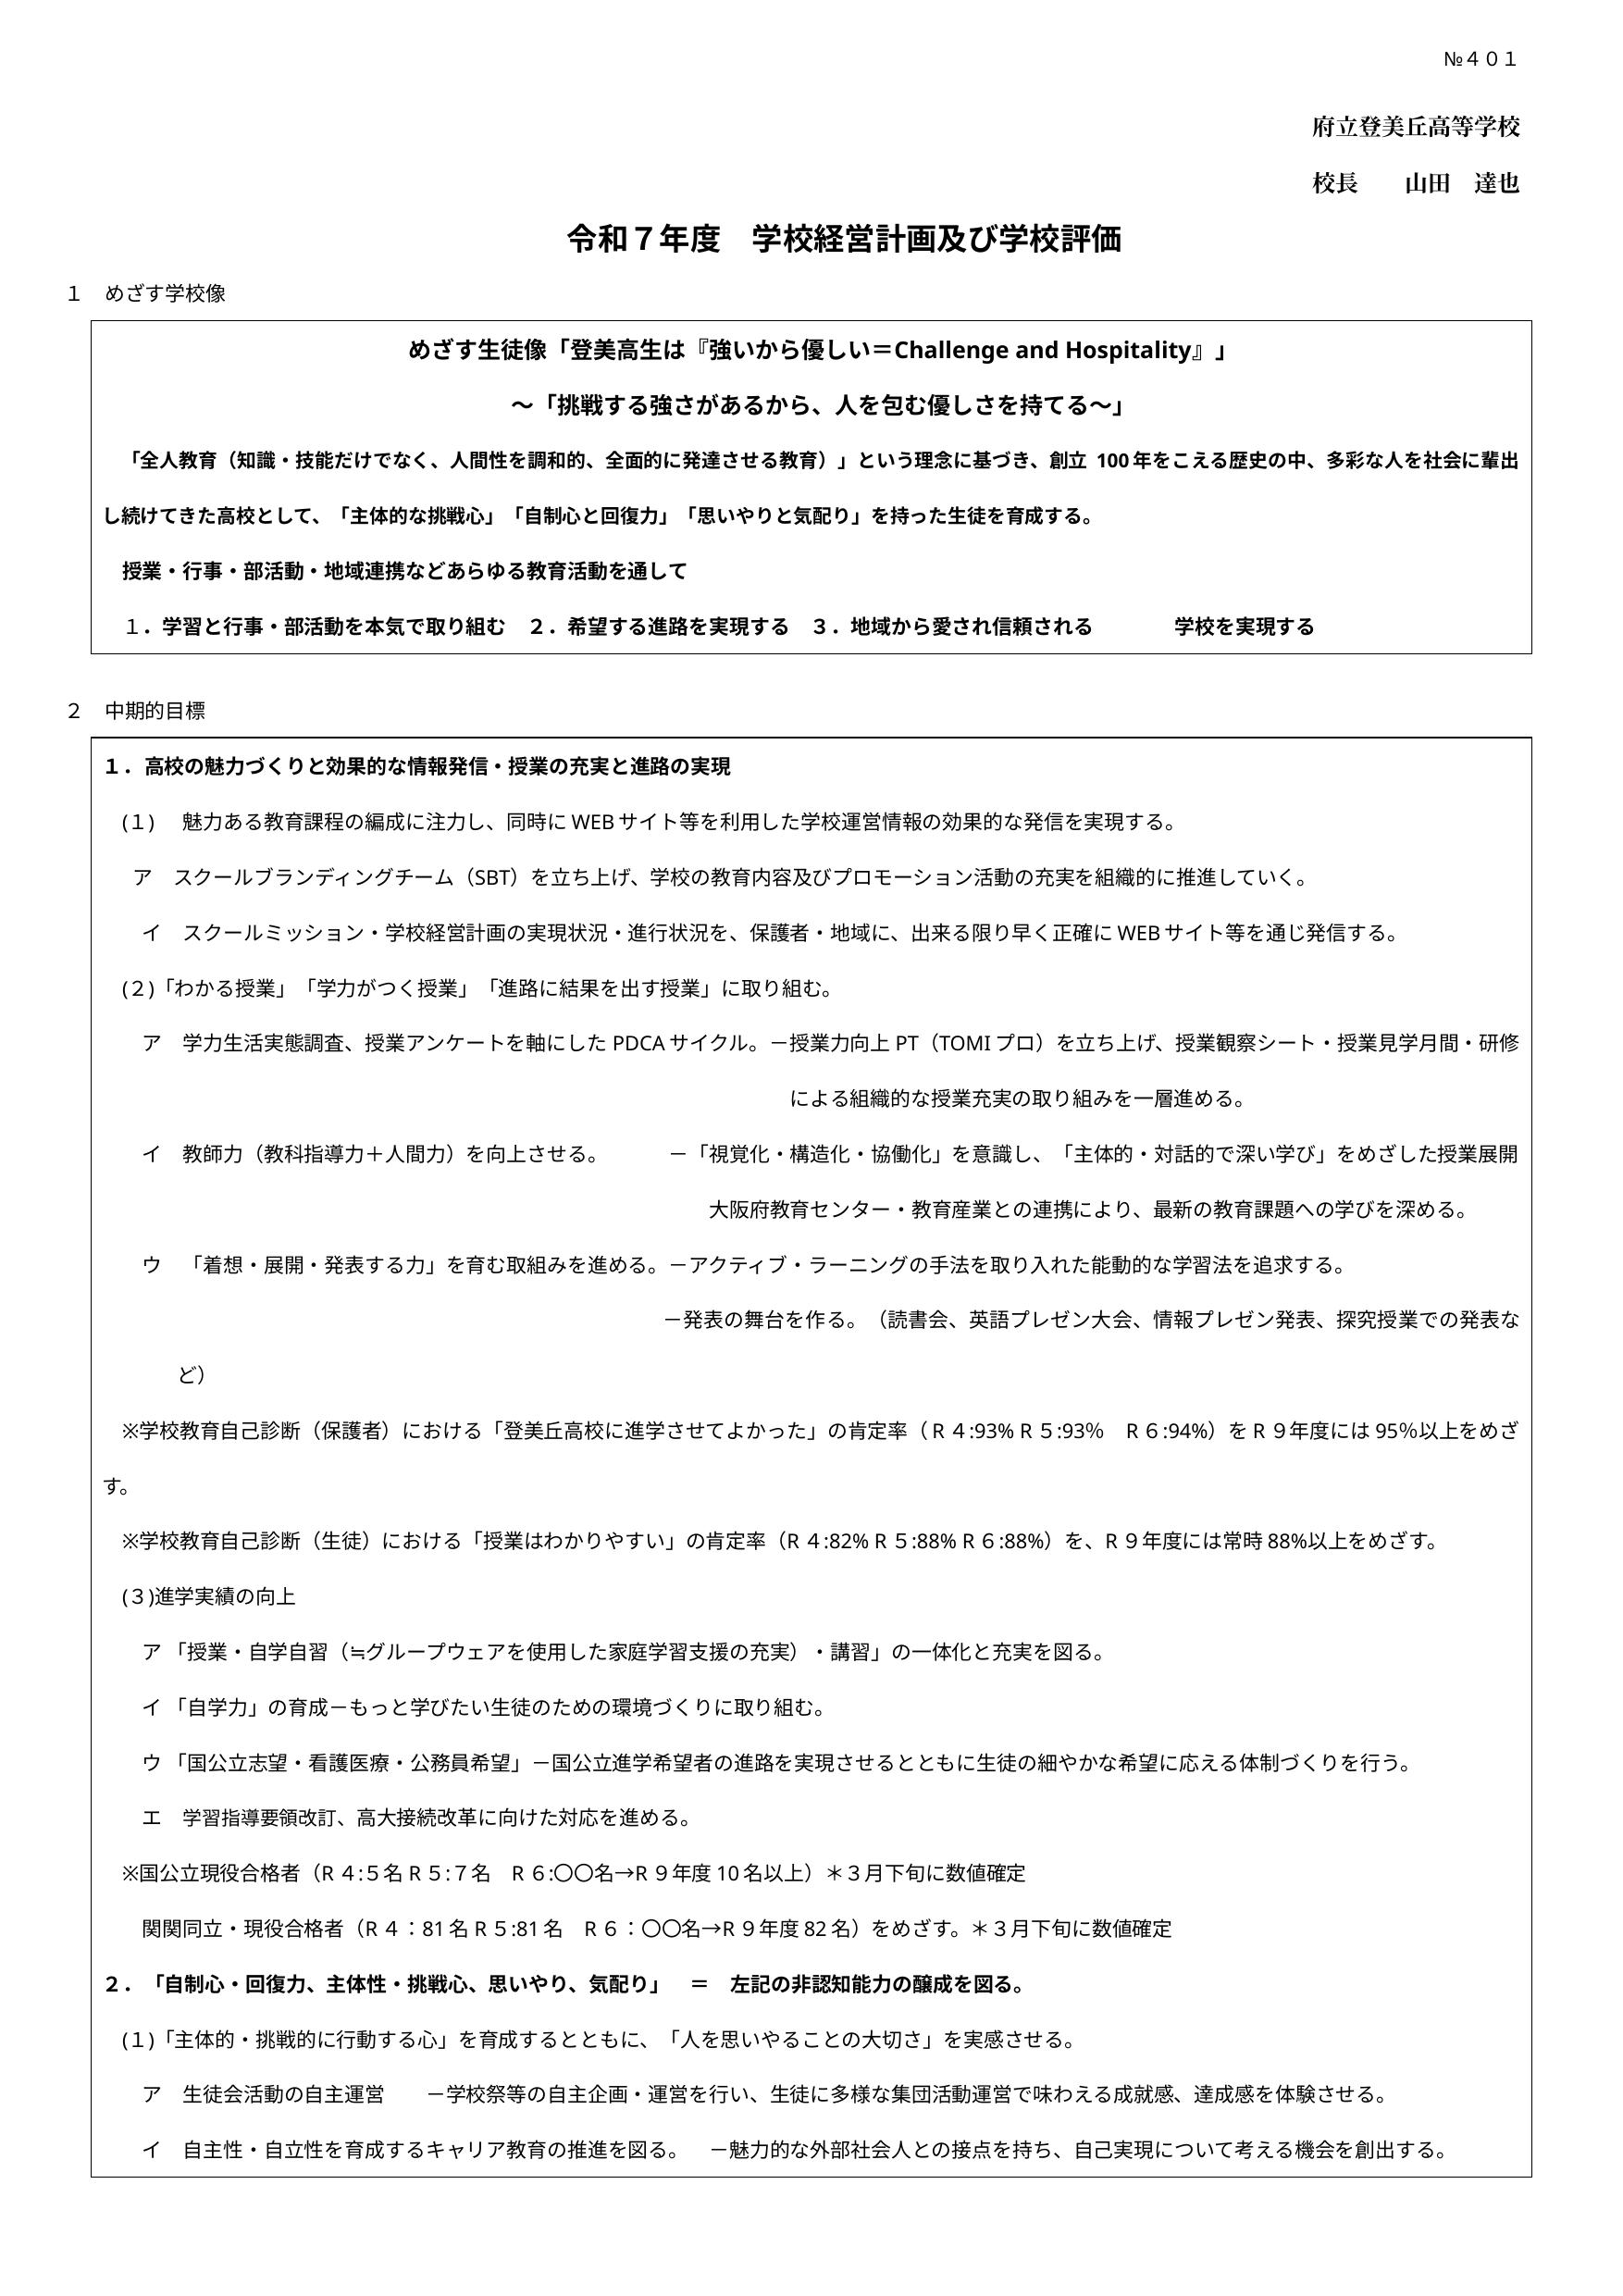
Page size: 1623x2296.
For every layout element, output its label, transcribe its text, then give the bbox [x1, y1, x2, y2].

table_header めざす生徒像「登美高生は『強いから優しい＝Challenge and Hospitality』」 ～「挑戦する強さがあるから、人を包む優しさを持てる～」 「全人教育（知識・技能だけでなく、人間性を調和的、全面的に発達させる教育）」という理念に基づき、創立100年をこえる歴史の中、多彩な人を社会に輩出し続けてきた高校として、「主体的な挑戦心」「自制心と回復力」「思いやりと気配り」を持った生徒を育成する。 授業・行事・部活動・地域連携などあらゆる教育活動を通して １．学習と行事・部活動を本気で取り組む ２．希望する進路を実現する ３．地域から愛され信頼される 学校を実現する [92, 321, 1531, 653]
text 校長 山田 達也 [82, 154, 1520, 209]
text ２ 中期的目標 [64, 682, 1541, 737]
text １ めざす学校像 [64, 265, 1541, 320]
text 令和７年度 学校経営計画及び学校評価 [82, 209, 1607, 265]
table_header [92, 738, 1531, 2177]
